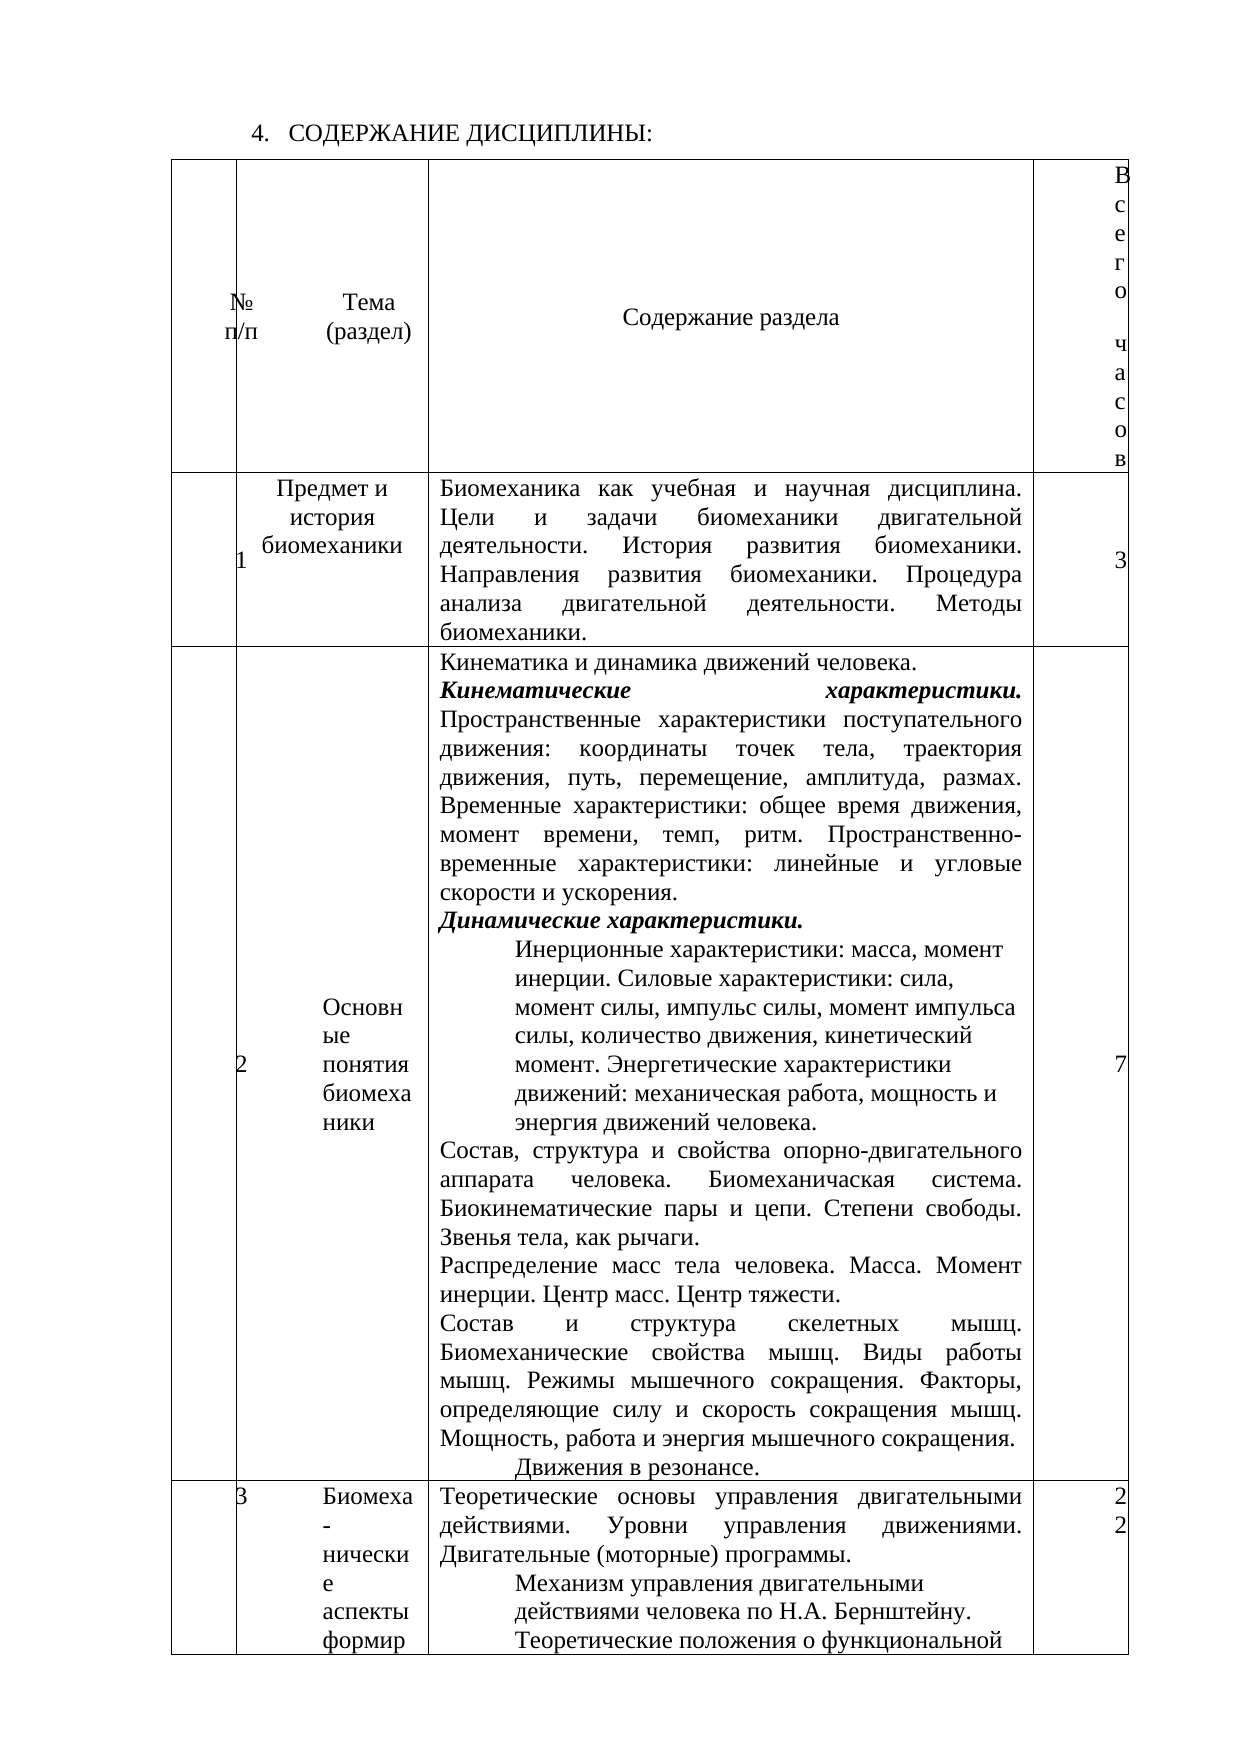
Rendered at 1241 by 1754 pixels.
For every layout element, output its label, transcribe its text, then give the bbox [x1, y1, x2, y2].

table_header Всего часов [1034, 160, 1128, 472]
table_cell Биомеханика как учебная и научная дисциплина. Цели и задачи биомеханики двигательной деятельности. История развития биомеханики. Направления развития биомеханики. Процедура анализа двигательной деятельности. Методы биомеханики. [429, 473, 1033, 646]
table_cell 2 [172, 647, 236, 1480]
table_cell Предмет и история биомеханики [237, 473, 428, 646]
table_cell Основные понятия биомеханики [237, 647, 428, 1480]
table_cell 7 [1034, 647, 1128, 1480]
table_cell 22 [1034, 1481, 1128, 1654]
table_header Содержание раздела [429, 160, 1033, 472]
table_cell 3 [1034, 473, 1128, 646]
list Содержание дисциплины: [251, 118, 1122, 147]
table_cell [237, 1481, 428, 1654]
table_cell 1 [172, 473, 236, 646]
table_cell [429, 1481, 1033, 1654]
table_cell 3 [172, 1481, 236, 1654]
table_header Тема (раздел) [237, 160, 428, 472]
table_header № п/п [172, 160, 236, 472]
table_cell Кинематика и динамика движений человека. Кинематические характеристики. Пространственные характеристики поступательного движения: координаты точек тела, траектория движения, путь, перемещение, амплитуда, размах. Временные характеристики: общее время движения, момент времени, темп, ритм. Пространственно-временные характеристики: линейные и угловые скорости и ускорения. Динамические характеристики. Инерционные характеристики: масса, момент инерции. Силовые характеристики: сила, момент силы, импульс силы, момент импульса силы, количество движения, кинетический момент. Энергетические характеристики движений: механическая работа, мощность и энергия движений человека. Состав, структура и свойства опорно-двигательного аппарата человека. Биомеханичаская система. Биокинематические пары и цепи. Степени свободы. Звенья тела, как рычаги. Распределение масс тела человека. Масса. Момент инерции. Центр масс. Центр тяжести. Состав и структура скелетных мышц. Биомеханические свойства мышц. Виды работы мышц. Режимы мышечного сокращения. Факторы, определяющие силу и скорость сокращения мышц. Мощность, работа и энергия мышечного сокращения. Движения в резонансе. [429, 647, 1033, 1480]
